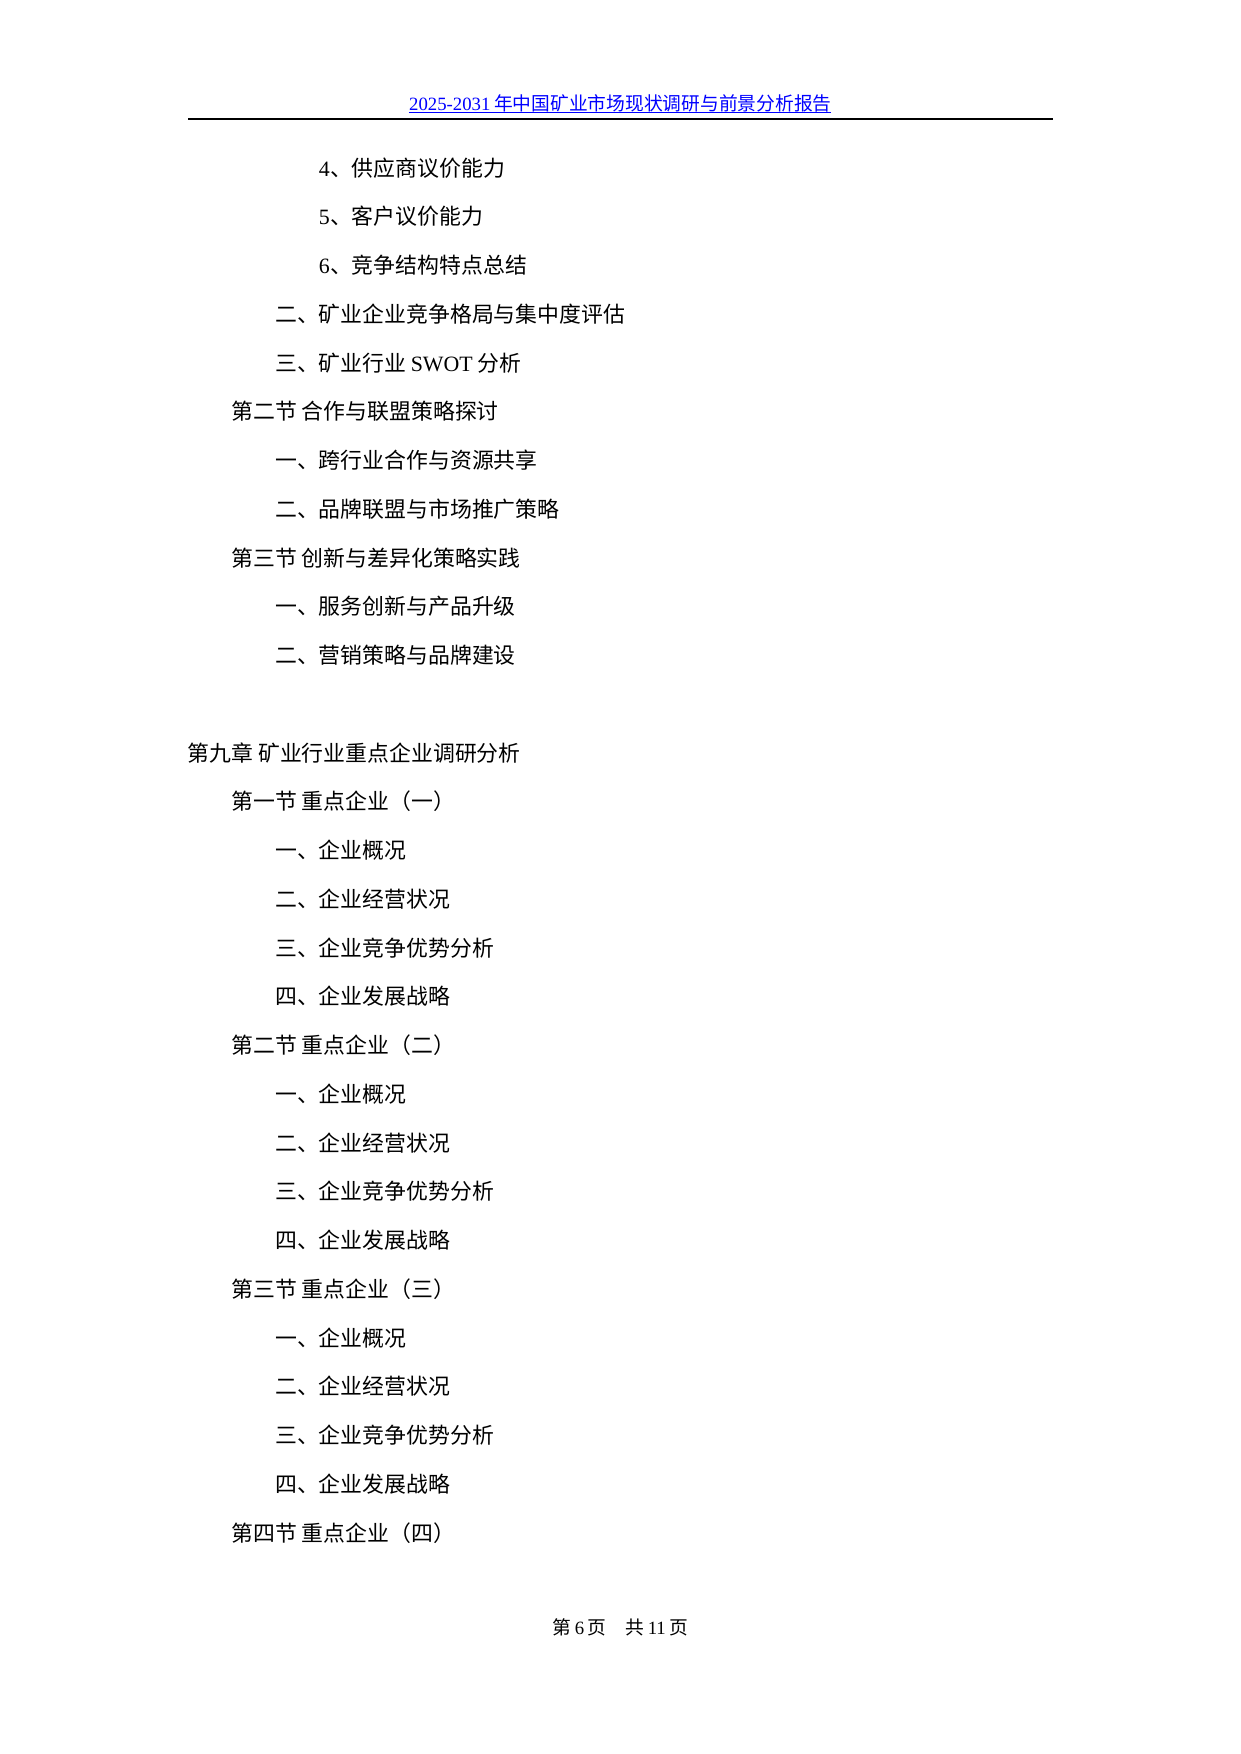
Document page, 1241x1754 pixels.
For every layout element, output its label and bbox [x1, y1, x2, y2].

text [187, 150, 1053, 1548]
